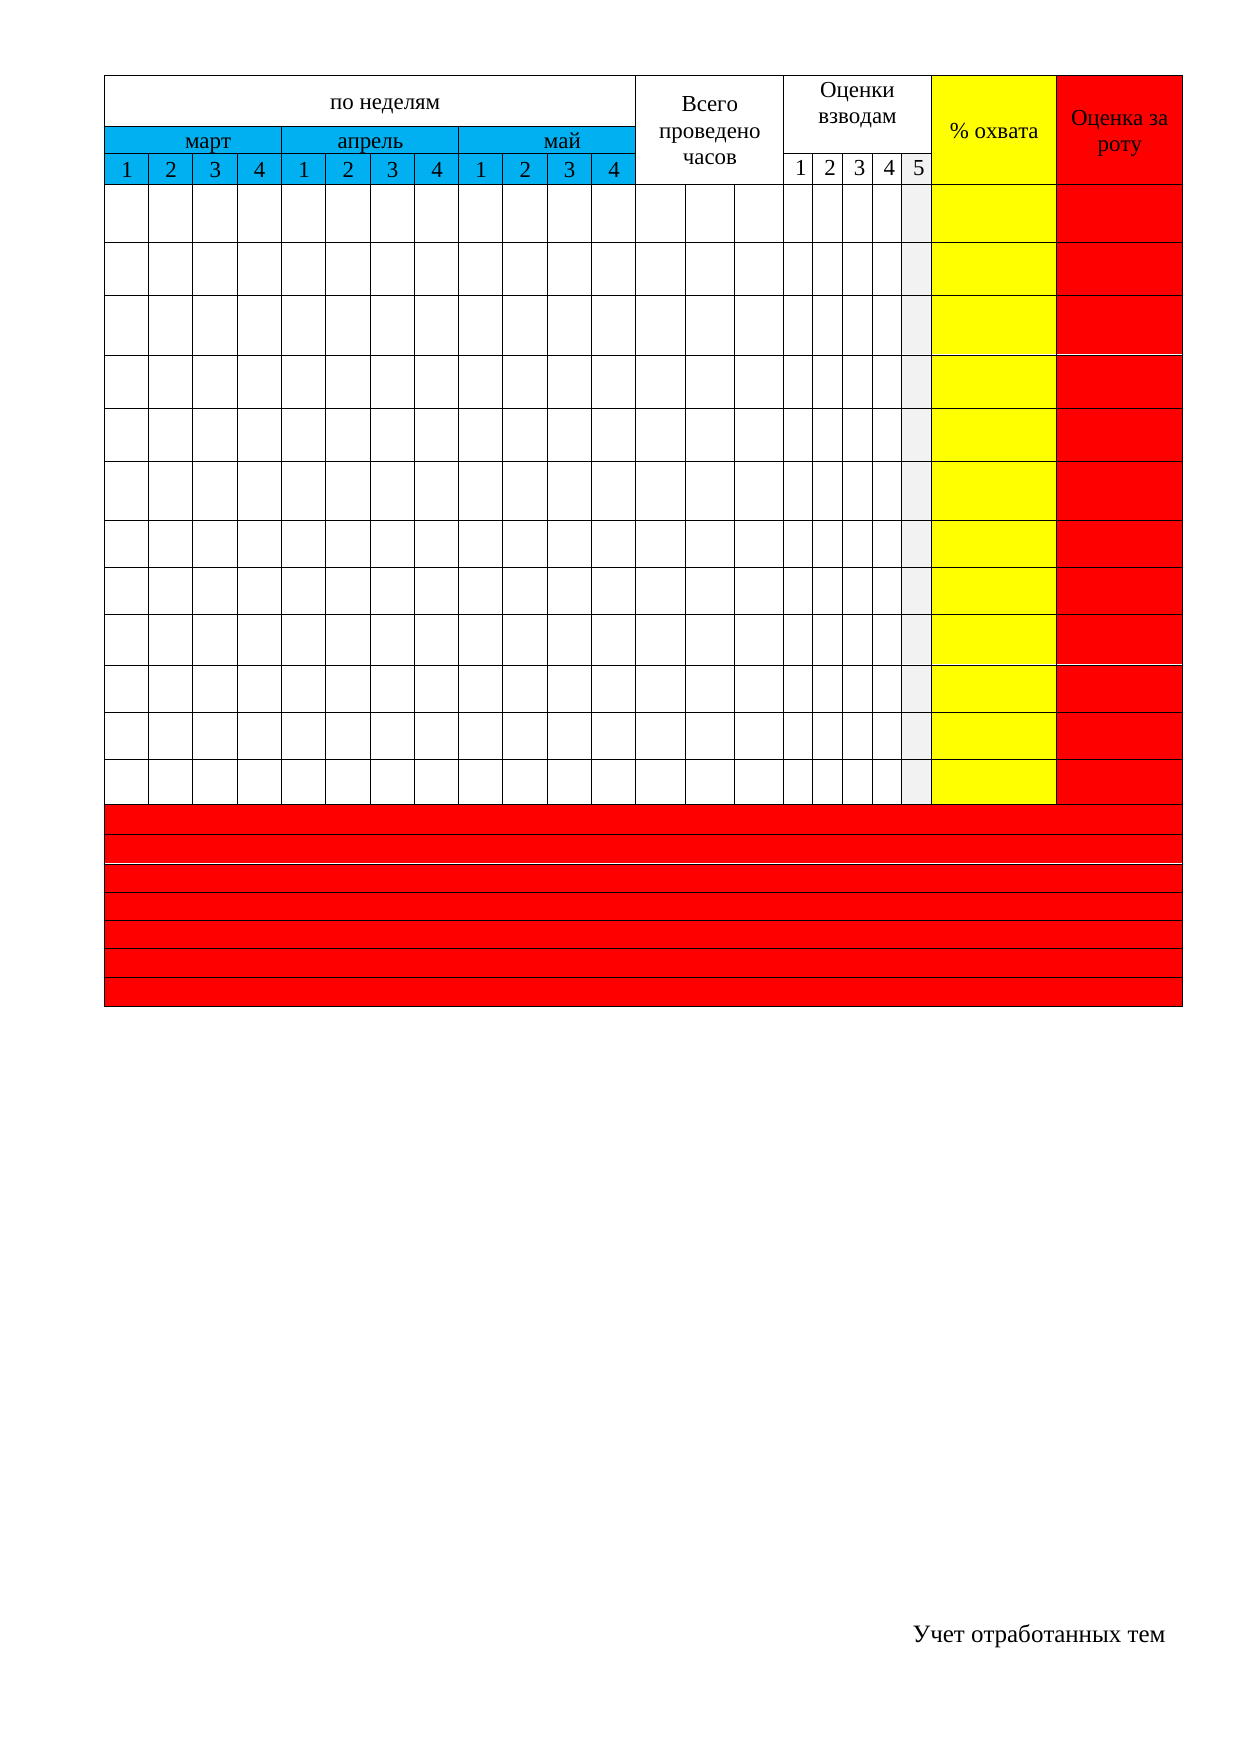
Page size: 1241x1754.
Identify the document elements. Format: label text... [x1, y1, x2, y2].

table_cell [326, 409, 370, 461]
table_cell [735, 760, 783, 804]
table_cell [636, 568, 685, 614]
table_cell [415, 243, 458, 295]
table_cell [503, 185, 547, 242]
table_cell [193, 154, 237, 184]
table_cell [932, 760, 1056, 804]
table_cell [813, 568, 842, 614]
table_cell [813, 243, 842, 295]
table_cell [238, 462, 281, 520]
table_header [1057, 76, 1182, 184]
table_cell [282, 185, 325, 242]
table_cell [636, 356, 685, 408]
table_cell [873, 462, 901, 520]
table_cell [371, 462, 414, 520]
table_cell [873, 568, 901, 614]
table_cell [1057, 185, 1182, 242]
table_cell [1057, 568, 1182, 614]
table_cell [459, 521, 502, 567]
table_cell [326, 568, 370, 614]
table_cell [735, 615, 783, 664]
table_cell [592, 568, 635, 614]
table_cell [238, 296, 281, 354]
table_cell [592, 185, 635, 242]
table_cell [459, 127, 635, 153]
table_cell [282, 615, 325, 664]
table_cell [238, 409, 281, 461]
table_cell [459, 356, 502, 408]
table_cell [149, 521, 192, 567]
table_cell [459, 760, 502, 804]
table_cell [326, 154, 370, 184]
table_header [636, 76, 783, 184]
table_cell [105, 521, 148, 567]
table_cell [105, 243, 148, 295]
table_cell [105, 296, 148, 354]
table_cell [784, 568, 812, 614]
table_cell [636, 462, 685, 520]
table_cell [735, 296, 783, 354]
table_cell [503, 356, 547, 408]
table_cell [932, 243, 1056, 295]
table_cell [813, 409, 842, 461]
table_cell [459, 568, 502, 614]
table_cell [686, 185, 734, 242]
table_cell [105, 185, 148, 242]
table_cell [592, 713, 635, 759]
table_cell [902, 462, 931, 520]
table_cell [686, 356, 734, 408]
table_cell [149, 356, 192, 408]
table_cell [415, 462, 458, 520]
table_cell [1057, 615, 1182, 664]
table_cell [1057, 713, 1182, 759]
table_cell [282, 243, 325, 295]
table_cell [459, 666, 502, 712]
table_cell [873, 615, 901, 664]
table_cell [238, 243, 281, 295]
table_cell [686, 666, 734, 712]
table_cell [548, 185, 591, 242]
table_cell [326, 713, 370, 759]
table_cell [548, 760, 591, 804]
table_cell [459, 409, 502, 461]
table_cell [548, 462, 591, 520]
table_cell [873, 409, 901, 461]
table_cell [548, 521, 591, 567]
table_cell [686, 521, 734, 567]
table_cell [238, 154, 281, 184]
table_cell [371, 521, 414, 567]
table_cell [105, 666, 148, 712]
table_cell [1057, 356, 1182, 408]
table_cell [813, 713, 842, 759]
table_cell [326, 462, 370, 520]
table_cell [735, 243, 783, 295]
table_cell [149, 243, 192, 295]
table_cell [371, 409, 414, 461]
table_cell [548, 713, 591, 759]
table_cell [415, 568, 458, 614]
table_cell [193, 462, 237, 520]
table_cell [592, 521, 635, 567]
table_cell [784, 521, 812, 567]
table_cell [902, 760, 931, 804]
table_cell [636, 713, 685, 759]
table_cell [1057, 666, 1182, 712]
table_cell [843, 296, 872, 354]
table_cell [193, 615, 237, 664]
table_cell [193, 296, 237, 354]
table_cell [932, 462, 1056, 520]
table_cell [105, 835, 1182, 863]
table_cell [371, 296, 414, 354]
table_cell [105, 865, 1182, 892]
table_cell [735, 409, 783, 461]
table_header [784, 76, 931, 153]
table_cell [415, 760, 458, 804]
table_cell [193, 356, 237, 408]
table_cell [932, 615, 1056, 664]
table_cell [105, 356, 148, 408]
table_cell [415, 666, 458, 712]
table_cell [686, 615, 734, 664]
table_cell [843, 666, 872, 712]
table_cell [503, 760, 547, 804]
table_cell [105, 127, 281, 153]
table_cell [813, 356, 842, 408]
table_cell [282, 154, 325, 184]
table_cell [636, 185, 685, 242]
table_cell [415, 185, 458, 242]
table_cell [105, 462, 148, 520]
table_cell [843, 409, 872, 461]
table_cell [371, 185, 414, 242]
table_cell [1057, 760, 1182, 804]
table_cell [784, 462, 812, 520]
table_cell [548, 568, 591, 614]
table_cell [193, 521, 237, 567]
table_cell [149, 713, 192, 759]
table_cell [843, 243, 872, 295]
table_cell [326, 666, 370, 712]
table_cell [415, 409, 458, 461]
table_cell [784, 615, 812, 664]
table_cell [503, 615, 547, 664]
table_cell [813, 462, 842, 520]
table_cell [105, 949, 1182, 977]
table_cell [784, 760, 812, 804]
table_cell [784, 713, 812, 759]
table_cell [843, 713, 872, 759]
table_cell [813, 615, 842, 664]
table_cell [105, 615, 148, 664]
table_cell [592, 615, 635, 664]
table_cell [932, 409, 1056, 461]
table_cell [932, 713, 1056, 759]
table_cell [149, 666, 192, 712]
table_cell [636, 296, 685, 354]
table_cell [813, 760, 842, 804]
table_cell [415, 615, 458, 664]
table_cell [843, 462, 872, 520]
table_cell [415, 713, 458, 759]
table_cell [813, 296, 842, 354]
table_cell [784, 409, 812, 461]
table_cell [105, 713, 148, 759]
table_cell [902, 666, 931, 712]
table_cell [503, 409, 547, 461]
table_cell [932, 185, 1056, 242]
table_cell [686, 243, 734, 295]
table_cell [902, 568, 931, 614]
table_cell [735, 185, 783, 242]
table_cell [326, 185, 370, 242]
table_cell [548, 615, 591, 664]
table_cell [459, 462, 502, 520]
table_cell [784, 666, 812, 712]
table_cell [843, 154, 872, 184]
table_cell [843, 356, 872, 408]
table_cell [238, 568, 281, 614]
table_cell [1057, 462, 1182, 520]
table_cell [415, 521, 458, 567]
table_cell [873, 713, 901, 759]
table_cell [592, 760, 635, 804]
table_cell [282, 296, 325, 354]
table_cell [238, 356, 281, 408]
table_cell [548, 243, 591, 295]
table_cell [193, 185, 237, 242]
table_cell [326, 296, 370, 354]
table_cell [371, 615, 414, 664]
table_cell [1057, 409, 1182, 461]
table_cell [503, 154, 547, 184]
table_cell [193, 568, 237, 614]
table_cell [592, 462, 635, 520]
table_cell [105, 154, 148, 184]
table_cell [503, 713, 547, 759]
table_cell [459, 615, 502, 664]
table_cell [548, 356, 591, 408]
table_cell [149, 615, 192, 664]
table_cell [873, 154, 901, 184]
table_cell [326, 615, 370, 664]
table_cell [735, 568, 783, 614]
text Учет отработанных тем [104, 1619, 1165, 1648]
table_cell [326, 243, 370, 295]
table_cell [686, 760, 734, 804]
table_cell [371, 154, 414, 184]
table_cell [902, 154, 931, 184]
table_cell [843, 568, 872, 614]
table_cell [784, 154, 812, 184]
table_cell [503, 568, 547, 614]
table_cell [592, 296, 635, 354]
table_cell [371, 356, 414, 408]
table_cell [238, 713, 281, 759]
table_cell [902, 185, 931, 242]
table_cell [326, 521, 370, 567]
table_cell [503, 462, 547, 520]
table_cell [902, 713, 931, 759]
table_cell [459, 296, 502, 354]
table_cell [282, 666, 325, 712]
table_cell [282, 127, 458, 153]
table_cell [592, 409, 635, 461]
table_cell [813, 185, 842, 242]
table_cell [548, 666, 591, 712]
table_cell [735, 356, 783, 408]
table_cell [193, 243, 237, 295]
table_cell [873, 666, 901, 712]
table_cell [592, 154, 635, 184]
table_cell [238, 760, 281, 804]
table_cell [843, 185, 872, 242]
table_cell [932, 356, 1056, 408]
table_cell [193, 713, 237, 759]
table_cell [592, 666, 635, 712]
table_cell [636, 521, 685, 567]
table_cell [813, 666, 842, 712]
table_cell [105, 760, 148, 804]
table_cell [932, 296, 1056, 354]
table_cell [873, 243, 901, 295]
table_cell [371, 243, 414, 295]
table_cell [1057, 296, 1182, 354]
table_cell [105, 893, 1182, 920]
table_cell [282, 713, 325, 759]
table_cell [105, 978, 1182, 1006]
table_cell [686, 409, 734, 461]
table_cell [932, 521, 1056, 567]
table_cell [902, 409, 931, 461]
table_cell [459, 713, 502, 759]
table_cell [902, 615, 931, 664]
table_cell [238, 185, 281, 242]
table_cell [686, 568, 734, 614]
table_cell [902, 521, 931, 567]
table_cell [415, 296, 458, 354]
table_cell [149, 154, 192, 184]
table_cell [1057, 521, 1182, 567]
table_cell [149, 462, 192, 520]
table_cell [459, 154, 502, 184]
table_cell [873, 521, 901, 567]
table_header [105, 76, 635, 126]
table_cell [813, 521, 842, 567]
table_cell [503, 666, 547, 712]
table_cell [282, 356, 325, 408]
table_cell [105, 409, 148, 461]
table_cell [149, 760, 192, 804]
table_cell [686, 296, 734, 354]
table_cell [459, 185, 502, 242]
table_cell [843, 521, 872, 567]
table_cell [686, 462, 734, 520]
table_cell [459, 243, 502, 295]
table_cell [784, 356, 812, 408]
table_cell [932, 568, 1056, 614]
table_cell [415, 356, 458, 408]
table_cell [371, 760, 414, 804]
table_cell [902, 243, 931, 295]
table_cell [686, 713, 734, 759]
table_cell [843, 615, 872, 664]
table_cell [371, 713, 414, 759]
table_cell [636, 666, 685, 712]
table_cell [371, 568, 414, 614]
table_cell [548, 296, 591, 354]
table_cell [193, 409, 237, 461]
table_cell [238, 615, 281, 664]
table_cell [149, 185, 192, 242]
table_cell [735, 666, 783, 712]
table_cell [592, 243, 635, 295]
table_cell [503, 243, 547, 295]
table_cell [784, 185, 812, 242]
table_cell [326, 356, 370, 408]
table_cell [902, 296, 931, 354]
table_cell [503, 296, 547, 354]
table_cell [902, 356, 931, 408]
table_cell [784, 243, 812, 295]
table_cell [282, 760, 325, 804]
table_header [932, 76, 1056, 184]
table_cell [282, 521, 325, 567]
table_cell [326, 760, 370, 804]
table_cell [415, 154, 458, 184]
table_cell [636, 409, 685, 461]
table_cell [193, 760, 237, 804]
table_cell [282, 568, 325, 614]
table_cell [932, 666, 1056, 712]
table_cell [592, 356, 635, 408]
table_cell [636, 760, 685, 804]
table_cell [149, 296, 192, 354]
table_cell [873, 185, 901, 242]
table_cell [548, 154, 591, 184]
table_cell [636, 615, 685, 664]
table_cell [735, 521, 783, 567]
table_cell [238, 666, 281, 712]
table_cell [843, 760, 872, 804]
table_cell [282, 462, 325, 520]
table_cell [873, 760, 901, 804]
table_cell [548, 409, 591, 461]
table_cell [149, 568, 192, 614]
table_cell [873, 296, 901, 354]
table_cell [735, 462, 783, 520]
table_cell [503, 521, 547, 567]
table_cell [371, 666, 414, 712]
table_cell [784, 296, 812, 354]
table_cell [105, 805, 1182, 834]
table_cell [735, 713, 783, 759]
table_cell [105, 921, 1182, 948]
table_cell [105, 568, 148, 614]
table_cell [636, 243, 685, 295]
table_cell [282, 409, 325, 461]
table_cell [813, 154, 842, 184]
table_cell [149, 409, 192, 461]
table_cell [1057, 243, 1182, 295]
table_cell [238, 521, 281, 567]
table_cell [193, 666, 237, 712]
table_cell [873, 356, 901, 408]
